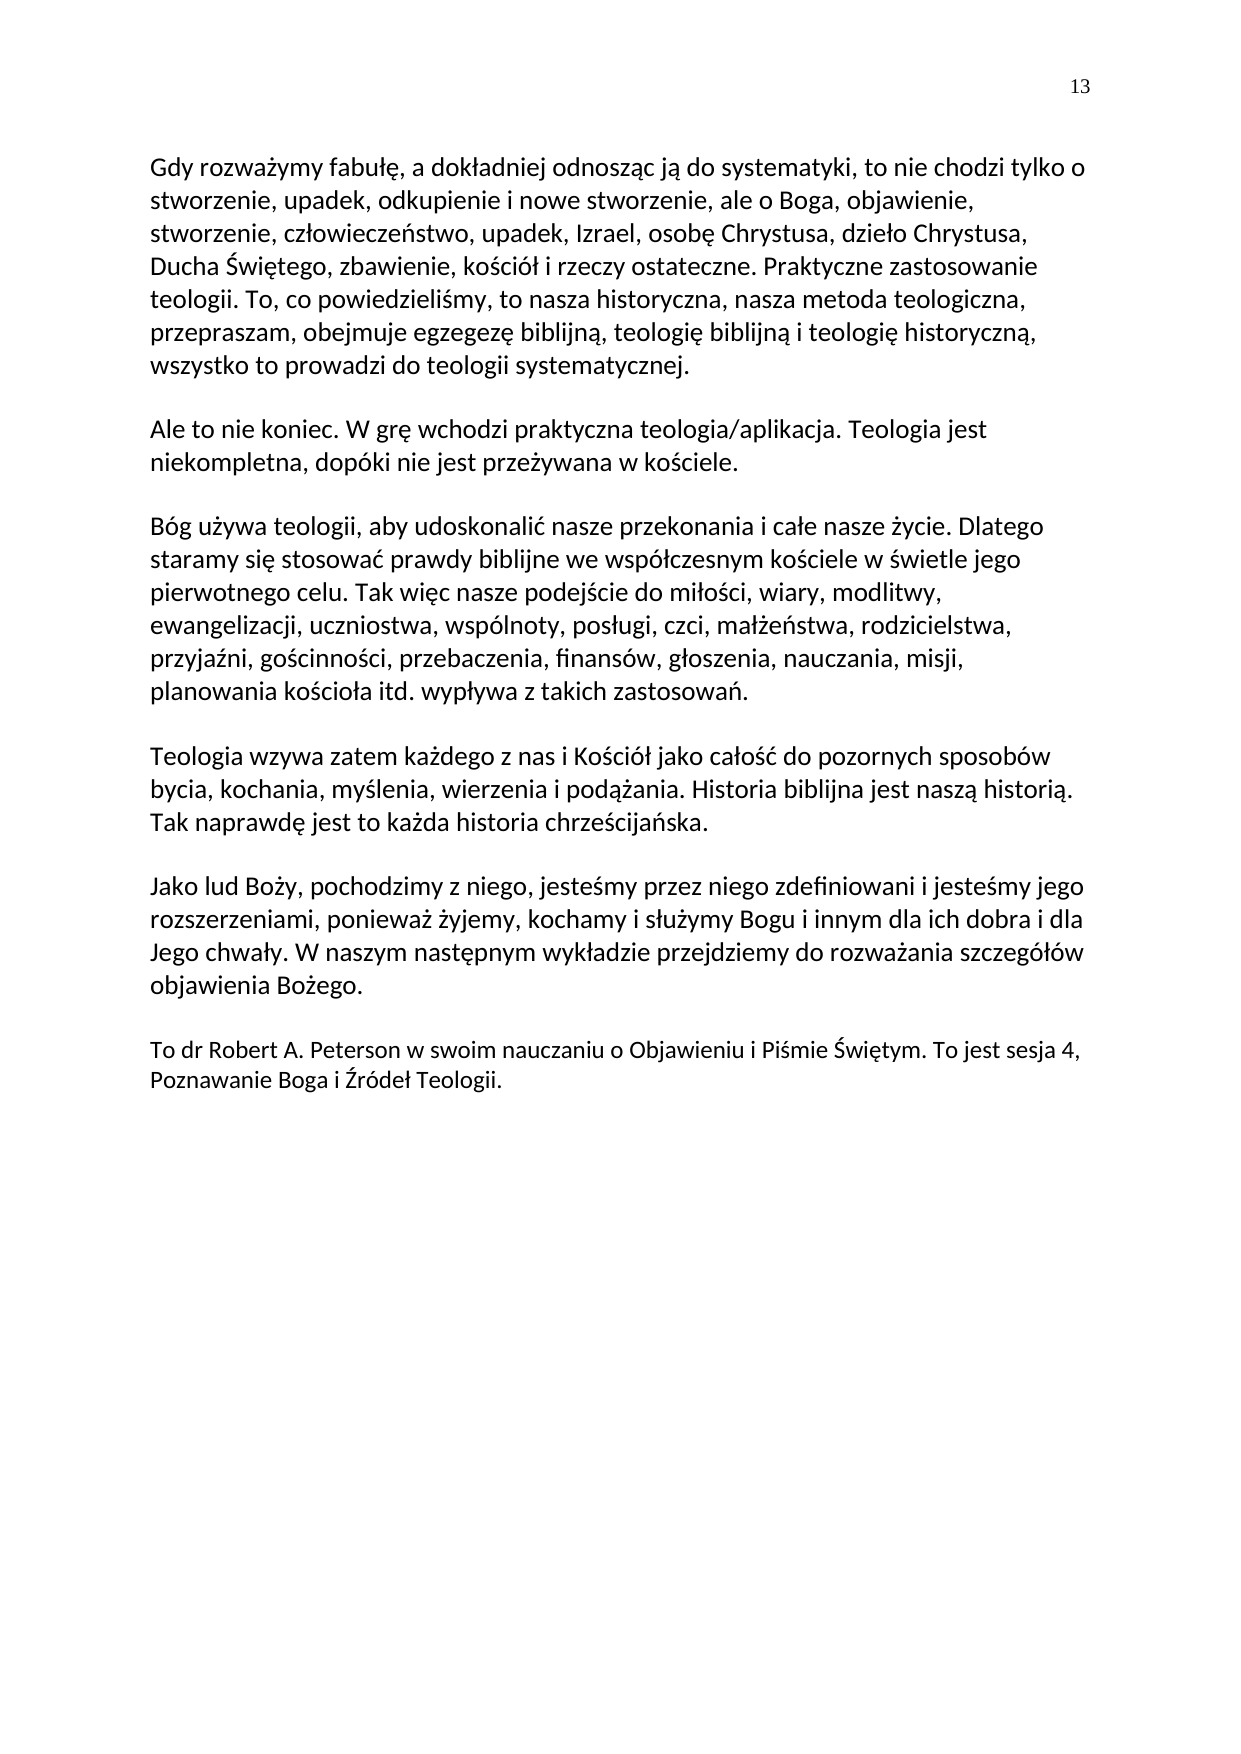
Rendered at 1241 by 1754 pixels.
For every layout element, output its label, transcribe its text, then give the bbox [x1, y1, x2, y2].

text Jako lud Boży, pochodzimy z niego, jesteśmy przez niego zdefiniowani i jesteśmy jego rozszerzeniami, ponieważ żyjemy, kochamy i służymy Bogu i innym dla ich dobra i dla Jego chwały. W naszym następnym wykładzie przejdziemy do rozważania szczegółów objawienia Bożego. To dr Robert A. Peterson w swoim nauczaniu o Objawieniu i Piśmie Świętym. To jest sesja 4, Poznawanie Boga i Źródeł Teologii. [150, 869, 1090, 1119]
text Bóg używa teologii, aby udoskonalić nasze przekonania i całe nasze życie. Dlatego staramy się stosować prawdy biblijne we współczesnym kościele w świetle jego pierwotnego celu. Tak więc nasze podejście do miłości, wiary, modlitwy, ewangelizacji, uczniostwa, wspólnoty, posługi, czci, małżeństwa, rodzicielstwa, przyjaźni, gościnności, przebaczenia, finansów, głoszenia, nauczania, misji, planowania kościoła itd. wypływa z takich zastosowań. [150, 509, 1090, 708]
text Teologia wzywa zatem każdego z nas i Kościół jako całość do pozornych sposobów bycia, kochania, myślenia, wierzenia i podążania. Historia biblijna jest naszą historią. Tak naprawdę jest to każda historia chrześcijańska. [150, 739, 1090, 838]
text Ale to nie koniec. W grę wchodzi praktyczna teologia/aplikacja. Teologia jest niekompletna, dopóki nie jest przeżywana w kościele. [150, 412, 1090, 478]
text Gdy rozważymy fabułę, a dokładniej odnosząc ją do systematyki, to nie chodzi tylko o stworzenie, upadek, odkupienie i nowe stworzenie, ale o Boga, objawienie, stworzenie, człowieczeństwo, upadek, Izrael, osobę Chrystusa, dzieło Chrystusa, Ducha Świętego, zbawienie, kościół i rzeczy ostateczne. Praktyczne zastosowanie teologii. To, co powiedzieliśmy, to nasza historyczna, nasza metoda teologiczna, przepraszam, obejmuje egzegezę biblijną, teologię biblijną i teologię historyczną, wszystko to prowadzi do teologii systematycznej. [150, 150, 1090, 381]
